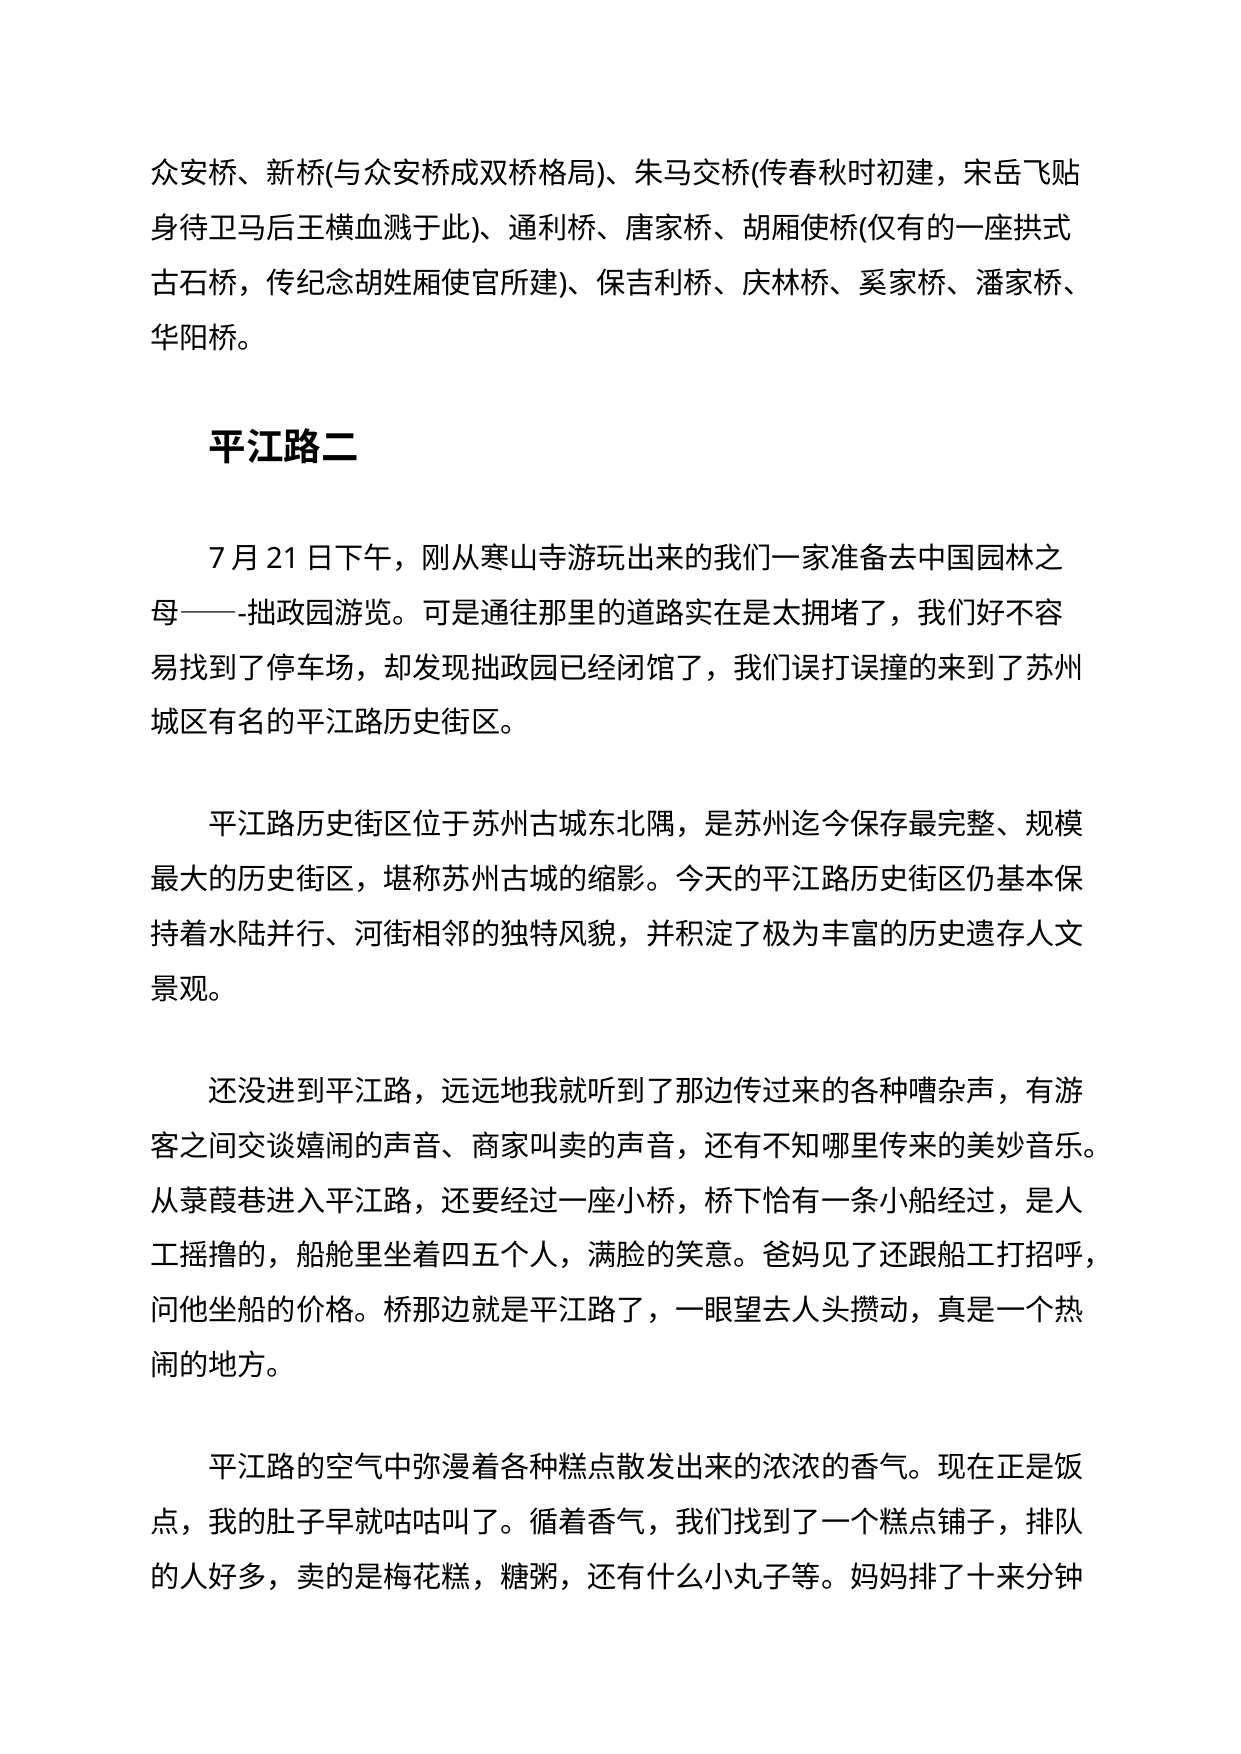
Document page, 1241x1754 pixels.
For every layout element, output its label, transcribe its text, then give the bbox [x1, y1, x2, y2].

text 还没进到平江路，远远地我就听到了那边传过来的各种嘈杂声，有游客之间交谈嬉闹的声音、商家叫卖的声音，还有不知哪里传来的美妙音乐。从菉葭巷进入平江路，还要经过一座小桥，桥下恰有一条小船经过，是人工摇撸的，船舱里坐着四五个人，满脸的笑意。爸妈见了还跟船工打招呼，问他坐船的价格。桥那边就是平江路了，一眼望去人头攒动，真是一个热闹的地方。 [150, 1067, 1090, 1384]
text 平江路历史街区位于苏州古城东北隅，是苏州迄今保存最完整、规模最大的历史街区，堪称苏州古城的缩影。今天的平江路历史街区仍基本保持着水陆并行、河街相邻的独特风貌，并积淀了极为丰富的历史遗存人文景观。 [150, 801, 1090, 1008]
text 平江路二 [150, 417, 1090, 471]
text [150, 1443, 1090, 1596]
text 7月21日下午，刚从寒山寺游玩出来的我们一家准备去中国园林之母——-拙政园游览。可是通往那里的道路实在是太拥堵了，我们好不容易找到了停车场，却发现拙政园已经闭馆了，我们误打误撞的来到了苏州城区有名的平江路历史街区。 [150, 534, 1090, 741]
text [150, 150, 1090, 357]
